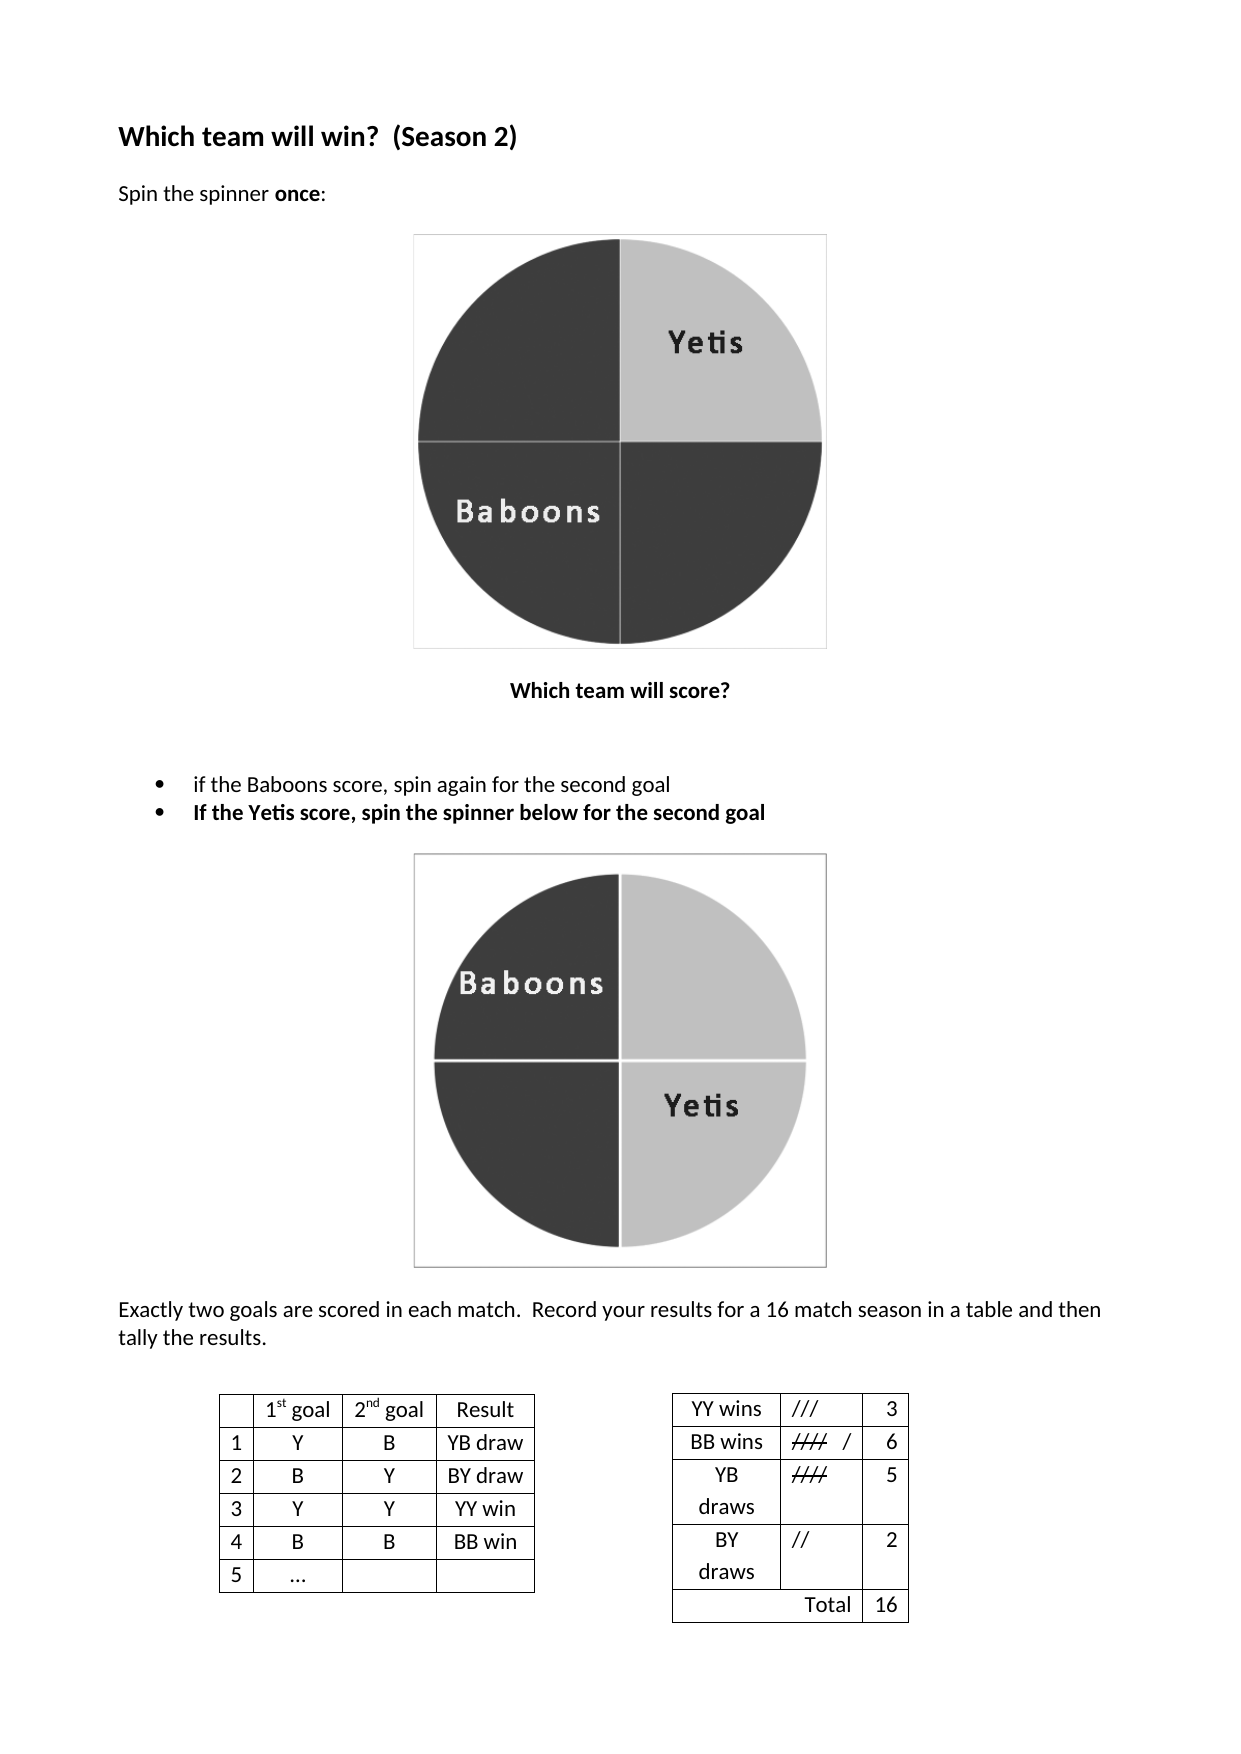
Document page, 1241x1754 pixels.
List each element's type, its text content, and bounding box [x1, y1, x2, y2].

table_cell B [254, 1461, 342, 1493]
table_cell [343, 1560, 436, 1592]
table_header 2nd goal [343, 1395, 436, 1427]
table_header 3 [863, 1394, 908, 1426]
table_cell … [254, 1560, 342, 1592]
subtitle Which team will win? (Season 2) [118, 118, 1122, 154]
table_cell BB win [437, 1527, 534, 1559]
table_cell Y [343, 1494, 436, 1526]
table_cell //// / [781, 1427, 862, 1459]
table_cell [437, 1560, 534, 1592]
list if the Baboons score, spin again for the second goal [156, 770, 1122, 798]
table_cell 2 [220, 1461, 253, 1493]
text Spin the spinner once: [118, 179, 1122, 207]
table_cell // [781, 1525, 862, 1589]
table_cell BY draws [673, 1525, 780, 1589]
table_cell 16 [863, 1590, 908, 1622]
table_cell Y [254, 1428, 342, 1460]
table_cell Y [343, 1461, 436, 1493]
table_cell YY win [437, 1494, 534, 1526]
table_header Result [437, 1395, 534, 1427]
table_cell Total [673, 1590, 862, 1622]
table_cell 1 [220, 1428, 253, 1460]
table_cell B [254, 1527, 342, 1559]
table_header 1st goal [254, 1395, 342, 1427]
table_cell Y [254, 1494, 342, 1526]
table_cell 2 [863, 1525, 908, 1589]
table_cell B [343, 1527, 436, 1559]
table_header /// [781, 1394, 862, 1426]
table_cell B [343, 1428, 436, 1460]
table_header YY wins [673, 1394, 780, 1426]
table_cell //// [781, 1460, 862, 1524]
table_cell 3 [220, 1494, 253, 1526]
table_cell 6 [863, 1427, 908, 1459]
table_cell 5 [863, 1460, 908, 1524]
table_cell YB draws [673, 1460, 780, 1524]
table_header [220, 1395, 253, 1427]
picture [413, 234, 827, 649]
table_cell BB wins [673, 1427, 780, 1459]
text Which team will score? [118, 676, 1122, 704]
table_cell BY draw [437, 1461, 534, 1493]
picture [413, 853, 827, 1268]
list If the Yetis score, spin the spinner below for the second goal [156, 798, 1122, 826]
table_cell 4 [220, 1527, 253, 1559]
table_cell 5 [220, 1560, 253, 1592]
table_cell YB draw [437, 1428, 534, 1460]
text Exactly two goals are scored in each match. Record your results for a 16 match season in a table and then tally the results. [118, 1295, 1122, 1351]
